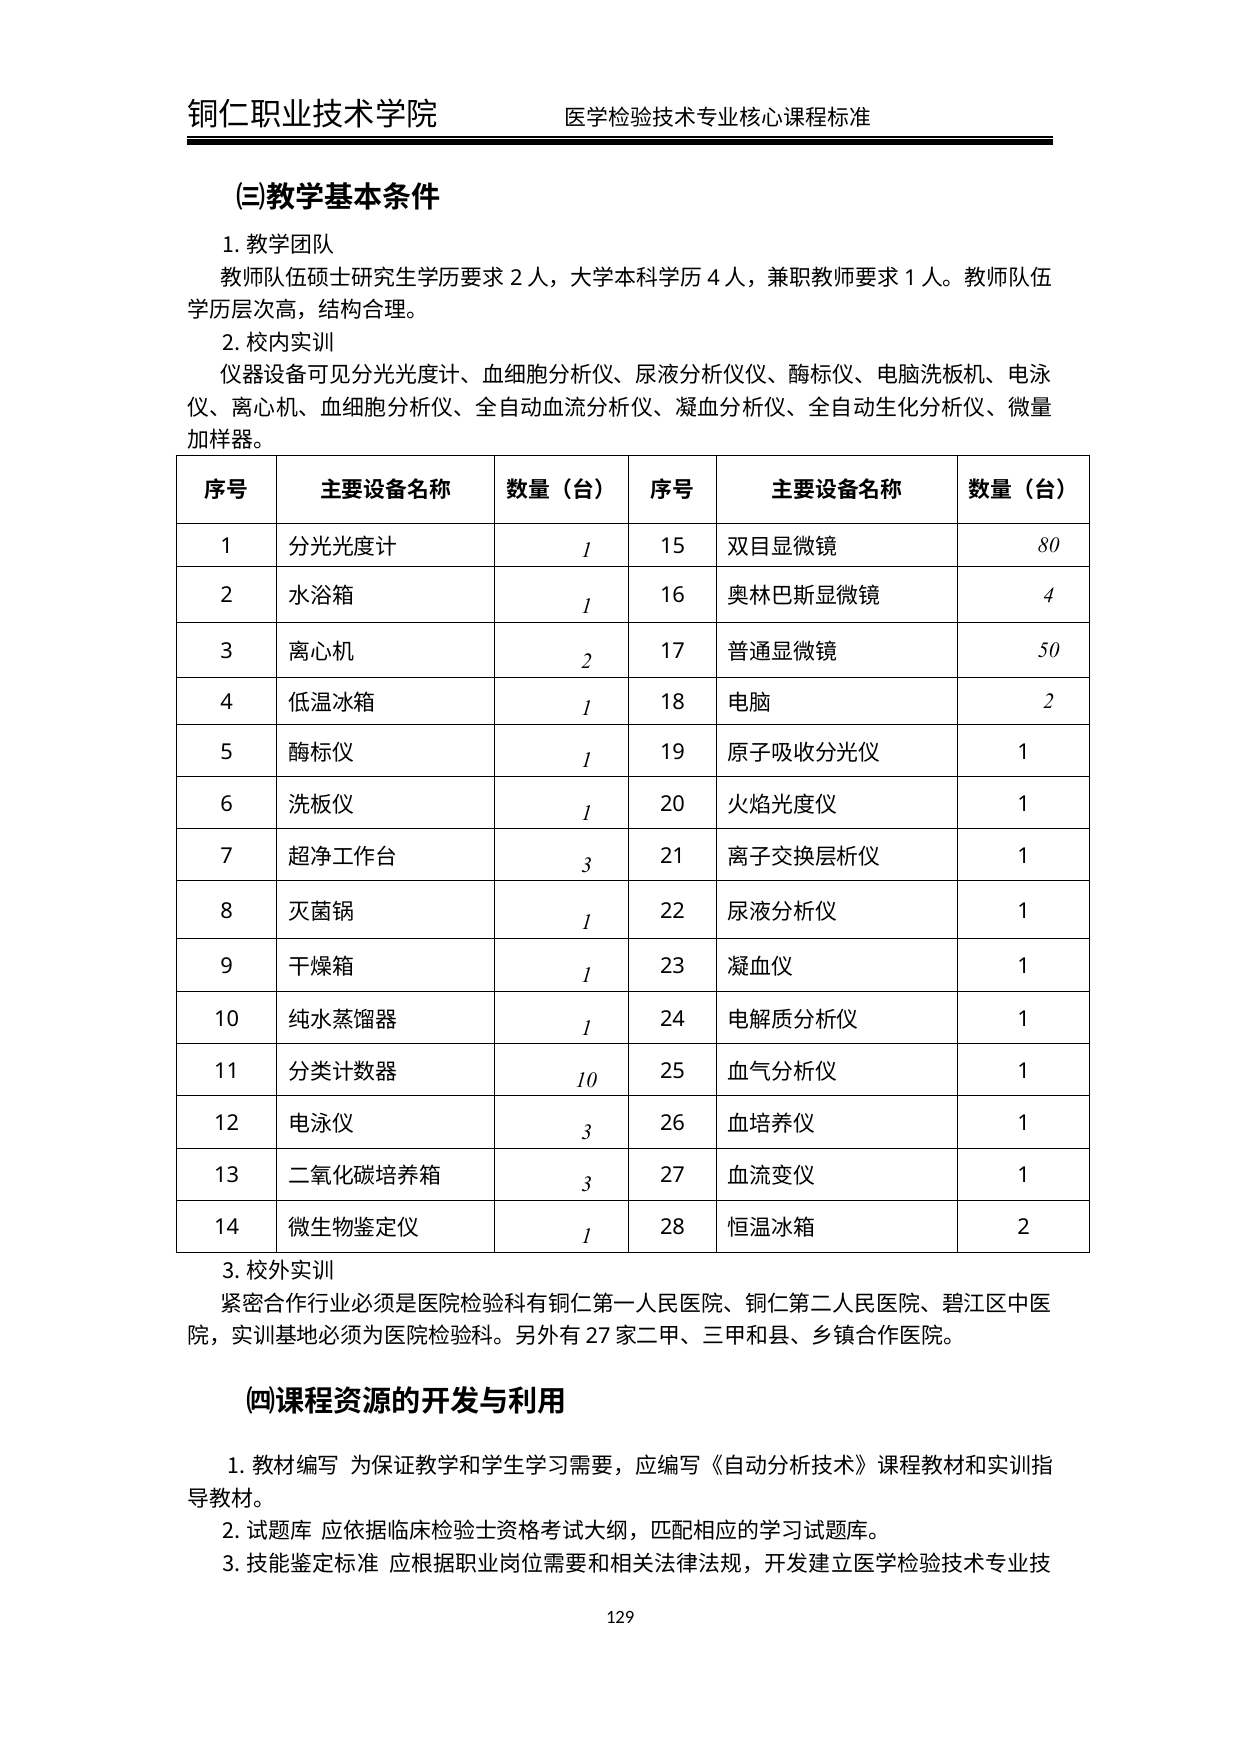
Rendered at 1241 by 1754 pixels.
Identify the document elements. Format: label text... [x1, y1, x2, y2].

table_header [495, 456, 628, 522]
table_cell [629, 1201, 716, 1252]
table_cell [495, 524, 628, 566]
text 教师队伍硕士研究生学历要求2人，大学本科学历4人，兼职教师要求1人。教师队伍学历层次高，结构合理。 [187, 259, 1053, 324]
text 仪器设备可见分光光度计、血细胞分析仪、尿液分析仪仪、酶标仪、电脑洗板机、电泳仪、离心机、血细胞分析仪、全自动血流分析仪、凝血分析仪、全自动生化分析仪、微量加样器。 [187, 357, 1053, 454]
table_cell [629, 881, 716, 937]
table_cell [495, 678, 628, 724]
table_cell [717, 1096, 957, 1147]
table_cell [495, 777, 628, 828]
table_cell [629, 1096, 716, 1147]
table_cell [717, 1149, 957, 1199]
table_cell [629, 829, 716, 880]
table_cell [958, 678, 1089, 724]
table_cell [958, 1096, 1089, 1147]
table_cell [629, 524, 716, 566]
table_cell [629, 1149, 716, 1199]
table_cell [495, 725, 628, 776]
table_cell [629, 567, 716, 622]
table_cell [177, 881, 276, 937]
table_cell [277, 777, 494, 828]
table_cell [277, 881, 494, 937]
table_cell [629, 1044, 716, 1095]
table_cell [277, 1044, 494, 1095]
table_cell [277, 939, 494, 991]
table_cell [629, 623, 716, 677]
text ㈣课程资源的开发与利用 [187, 1366, 1053, 1431]
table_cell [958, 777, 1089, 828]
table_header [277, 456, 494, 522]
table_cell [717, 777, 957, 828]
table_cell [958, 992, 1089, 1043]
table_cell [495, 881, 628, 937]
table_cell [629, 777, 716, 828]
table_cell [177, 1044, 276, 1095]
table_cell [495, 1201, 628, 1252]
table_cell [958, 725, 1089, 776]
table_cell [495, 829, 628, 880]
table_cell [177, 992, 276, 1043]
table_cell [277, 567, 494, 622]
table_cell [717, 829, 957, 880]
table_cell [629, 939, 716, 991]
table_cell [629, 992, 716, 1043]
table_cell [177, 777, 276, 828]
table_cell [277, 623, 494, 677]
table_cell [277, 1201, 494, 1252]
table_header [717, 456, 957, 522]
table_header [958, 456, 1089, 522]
text ⒉试题库 应依据临床检验士资格考试大纲，匹配相应的学习试题库。 [187, 1513, 1053, 1545]
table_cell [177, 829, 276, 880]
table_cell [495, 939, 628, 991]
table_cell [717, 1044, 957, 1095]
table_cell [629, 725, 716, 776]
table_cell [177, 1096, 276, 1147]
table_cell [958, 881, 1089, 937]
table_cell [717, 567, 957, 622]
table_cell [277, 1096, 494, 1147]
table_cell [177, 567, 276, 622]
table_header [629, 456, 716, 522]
text ㈢教学基本条件 [187, 162, 1053, 227]
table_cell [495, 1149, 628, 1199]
text 紧密合作行业必须是医院检验科有铜仁第一人民医院、铜仁第二人民医院、碧江区中医院，实训基地必须为医院检验科。另外有27家二甲、三甲和县、乡镇合作医院。 [187, 1285, 1053, 1350]
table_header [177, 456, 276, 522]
text ⒉校内实训 [187, 324, 1053, 357]
text ⒈教学团队 [187, 227, 1053, 259]
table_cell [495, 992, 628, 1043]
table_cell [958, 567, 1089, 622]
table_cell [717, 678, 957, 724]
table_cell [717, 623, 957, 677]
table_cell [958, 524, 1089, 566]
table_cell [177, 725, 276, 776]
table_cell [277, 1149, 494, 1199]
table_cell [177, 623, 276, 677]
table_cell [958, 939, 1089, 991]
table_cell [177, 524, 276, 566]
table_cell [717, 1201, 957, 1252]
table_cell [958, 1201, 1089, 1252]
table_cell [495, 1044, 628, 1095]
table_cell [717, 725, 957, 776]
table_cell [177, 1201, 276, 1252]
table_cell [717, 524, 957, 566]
text ⒊校外实训 [187, 1253, 1053, 1285]
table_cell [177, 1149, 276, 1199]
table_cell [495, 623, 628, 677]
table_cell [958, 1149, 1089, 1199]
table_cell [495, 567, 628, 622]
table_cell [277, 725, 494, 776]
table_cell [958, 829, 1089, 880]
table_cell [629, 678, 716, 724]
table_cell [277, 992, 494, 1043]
text ⒈教材编写 为保证教学和学生学习需要，应编写《自动分析技术》课程教材和实训指导教材。 [187, 1448, 1053, 1513]
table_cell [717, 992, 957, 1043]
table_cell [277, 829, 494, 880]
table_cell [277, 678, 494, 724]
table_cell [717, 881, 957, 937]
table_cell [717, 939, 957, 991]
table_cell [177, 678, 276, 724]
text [187, 1545, 1053, 1578]
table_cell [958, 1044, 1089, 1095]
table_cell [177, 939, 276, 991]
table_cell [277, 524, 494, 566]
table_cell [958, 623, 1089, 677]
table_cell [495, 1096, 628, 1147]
